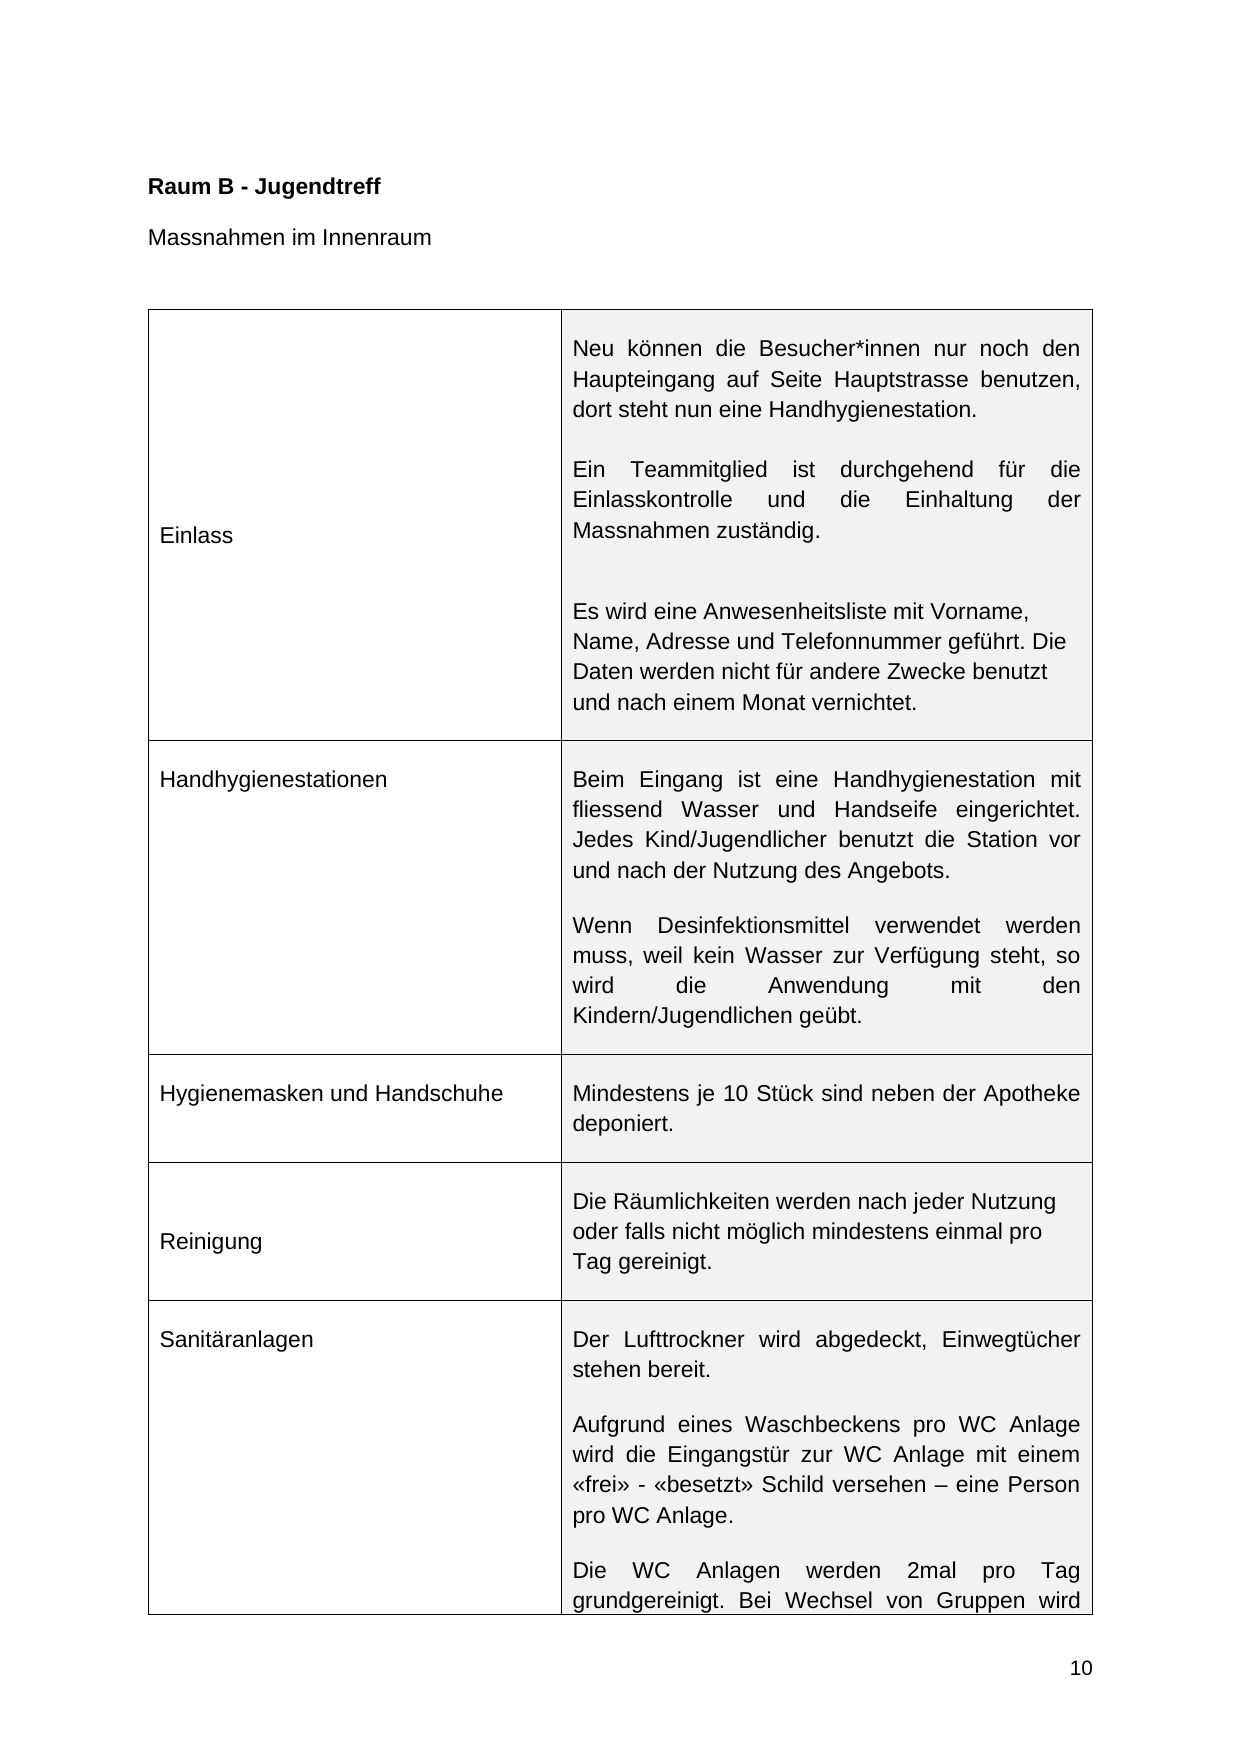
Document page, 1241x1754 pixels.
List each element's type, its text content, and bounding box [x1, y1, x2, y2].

table_cell Sanitäranlagen [149, 1301, 561, 1613]
text Raum B - Jugendtreff [148, 173, 1093, 199]
text Massnahmen im Innenraum [148, 224, 1093, 250]
table_cell Reinigung [149, 1163, 561, 1299]
table_cell Beim Eingang ist eine Handhygienestation mit fliessend Wasser und Handseife eingerichtet. Jedes Kind/Jugendlicher benutzt die Station vor und nach der Nutzung des Angebots. Wenn Desinfektionsmittel verwendet werden muss, weil kein Wasser zur Verfügung steht, so wird die Anwendung mit den Kindern/Jugendlichen geübt. [562, 741, 1092, 1054]
table_cell Mindestens je 10 Stück sind neben der Apotheke deponiert. [562, 1055, 1092, 1162]
table_header Neu können die Besucher*innen nur noch den Haupteingang auf Seite Hauptstrasse benutzen, dort steht nun eine Handhygienestation. Ein Teammitglied ist durchgehend für die Einlasskontrolle und die Einhaltung der Massnahmen zuständig. Es wird eine Anwesenheitsliste mit Vorname, Name, Adresse und Telefonnummer geführt. Die Daten werden nicht für andere Zwecke benutzt und nach einem Monat vernichtet. [562, 310, 1092, 740]
table_cell Handhygienestationen [149, 741, 561, 1054]
table_header Einlass [149, 310, 561, 740]
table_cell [562, 1301, 1092, 1613]
table_cell Die Räumlichkeiten werden nach jeder Nutzung oder falls nicht möglich mindestens einmal pro Tag gereinigt. [562, 1163, 1092, 1299]
table_cell Hygienemasken und Handschuhe [149, 1055, 561, 1162]
